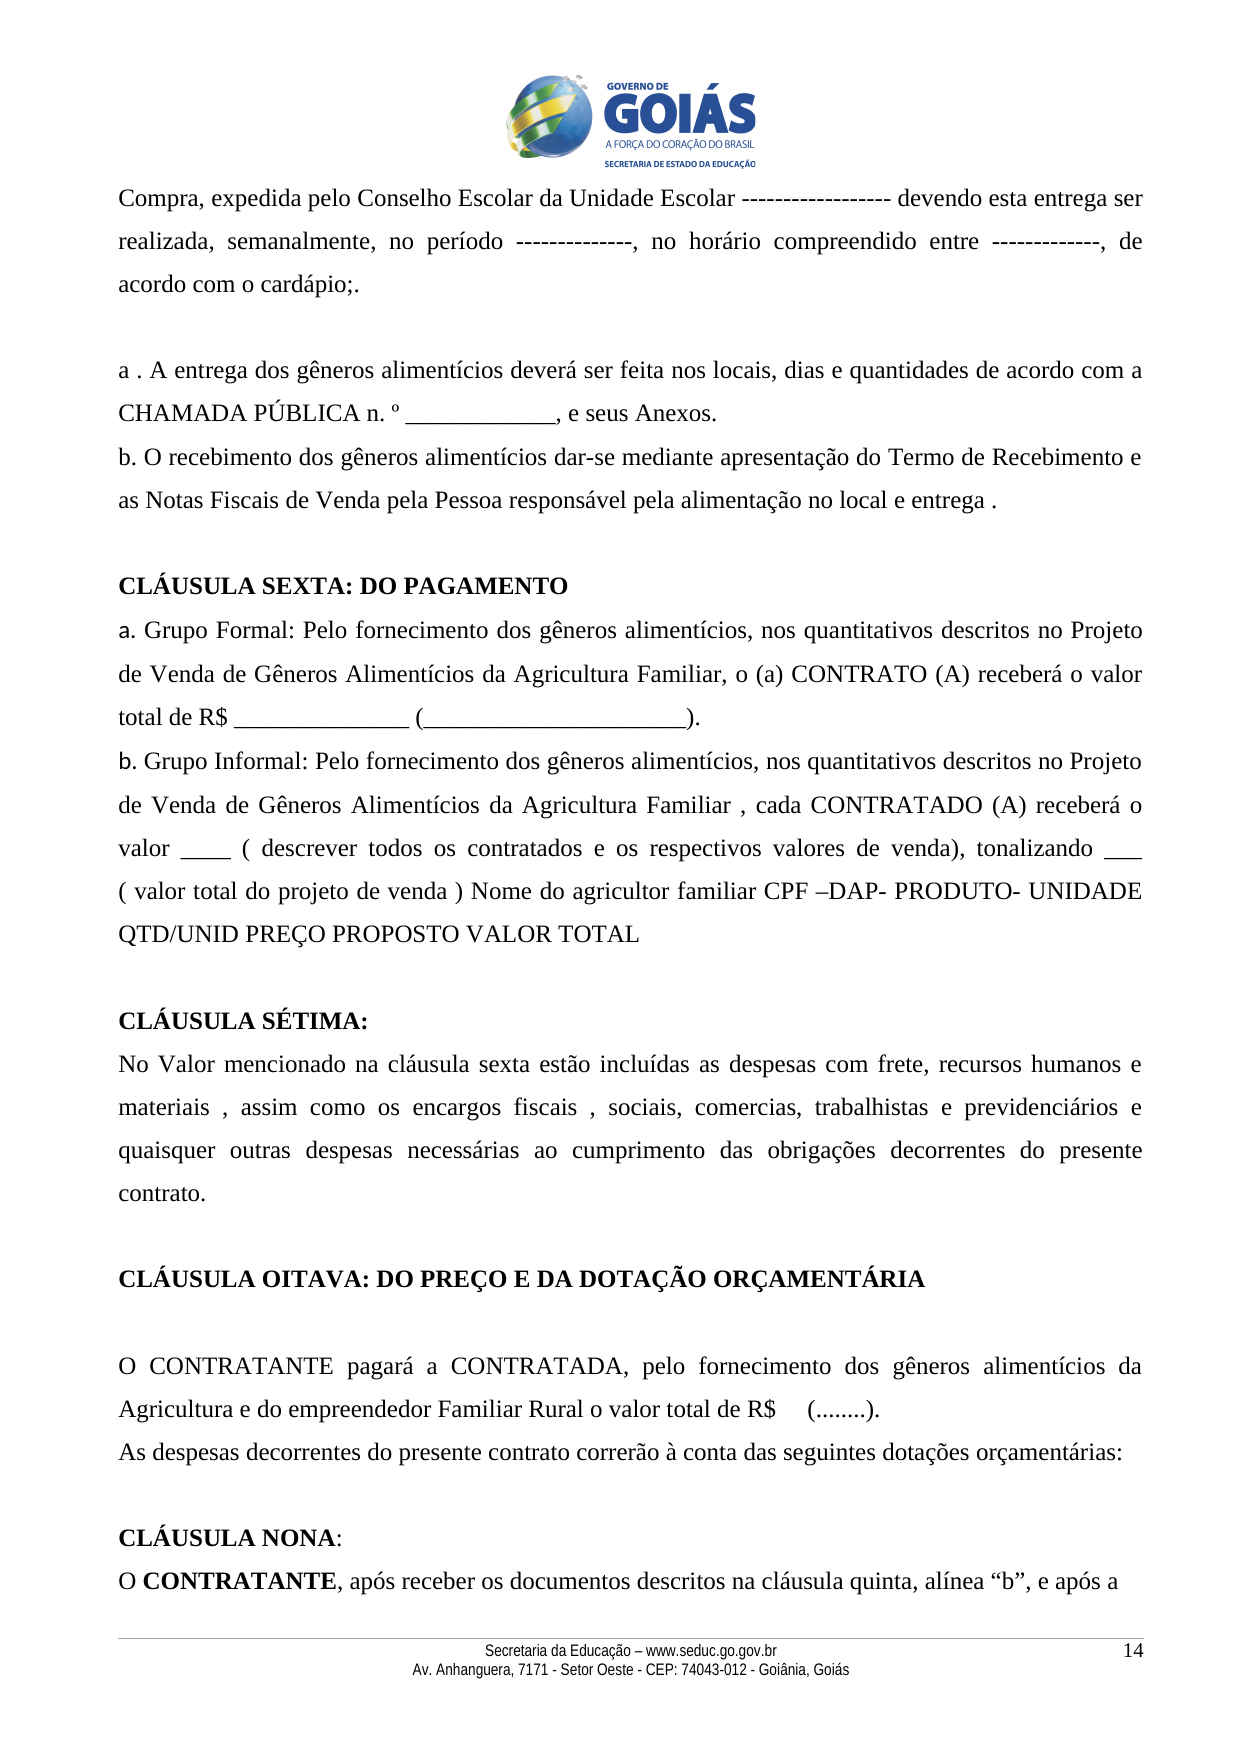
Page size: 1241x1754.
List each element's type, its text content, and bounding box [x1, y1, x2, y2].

text O CONTRATANTE, após receber os documentos descritos na cláusula quinta, alínea “b”, e após a [118, 1566, 1144, 1595]
text a . A entrega dos gêneros alimentícios deverá ser feita nos locais, dias e quantidades de acordo com a CHAMADA PÚBLICA n. º ____________, e seus Anexos. [118, 355, 1144, 427]
text CLÁUSULA SÉTIMA: [118, 1006, 1144, 1034]
text O CONTRATANTE pagará a CONTRATADA, pelo fornecimento dos gêneros alimentícios da Agricultura e do empreendedor Familiar Rural o valor total de R$ (........). [118, 1351, 1144, 1423]
text Compra, expedida pelo Conselho Escolar da Unidade Escolar ------------------ devendo esta entrega ser realizada, semanalmente, no período --------------, no horário compreendido entre -------------, de acordo com o cardápio;. [118, 183, 1144, 298]
text As despesas decorrentes do presente contrato correrão à conta das seguintes dotações orçamentárias: [118, 1437, 1144, 1466]
text CLÁUSULA OITAVA: DO PREÇO E DA DOTAÇÃO ORÇAMENTÁRIA [118, 1264, 1144, 1293]
picture [506, 75, 756, 169]
text CLÁUSULA SEXTA: DO PAGAMENTO [118, 571, 1144, 600]
text a. Grupo Formal: Pelo fornecimento dos gêneros alimentícios, nos quantitativos descritos no Projeto de Venda de Gêneros Alimentícios da Agricultura Familiar, o (a) CONTRATO (A) receberá o valor total de R$ ______________ (_____________________). [118, 614, 1144, 731]
text No Valor mencionado na cláusula sexta estão incluídas as despesas com frete, recursos humanos e materiais , assim como os encargos fiscais , sociais, comercias, trabalhistas e previdenciários e quaisquer outras despesas necessárias ao cumprimento das obrigações decorrentes do presente contrato. [118, 1049, 1144, 1207]
text b. Grupo Informal: Pelo fornecimento dos gêneros alimentícios, nos quantitativos descritos no Projeto de Venda de Gêneros Alimentícios da Agricultura Familiar , cada CONTRATADO (A) receberá o valor ____ ( descrever todos os contratados e os respectivos valores de venda), tonalizando ___ ( valor total do projeto de venda ) Nome do agricultor familiar CPF –DAP- PRODUTO- UNIDADE QTD/UNID PREÇO PROPOSTO VALOR TOTAL [118, 745, 1144, 948]
text b. O recebimento dos gêneros alimentícios dar-se mediante apresentação do Termo de Recebimento e as Notas Fiscais de Venda pela Pessoa responsável pela alimentação no local e entrega . [118, 442, 1144, 513]
text CLÁUSULA NONA: [118, 1523, 1144, 1552]
